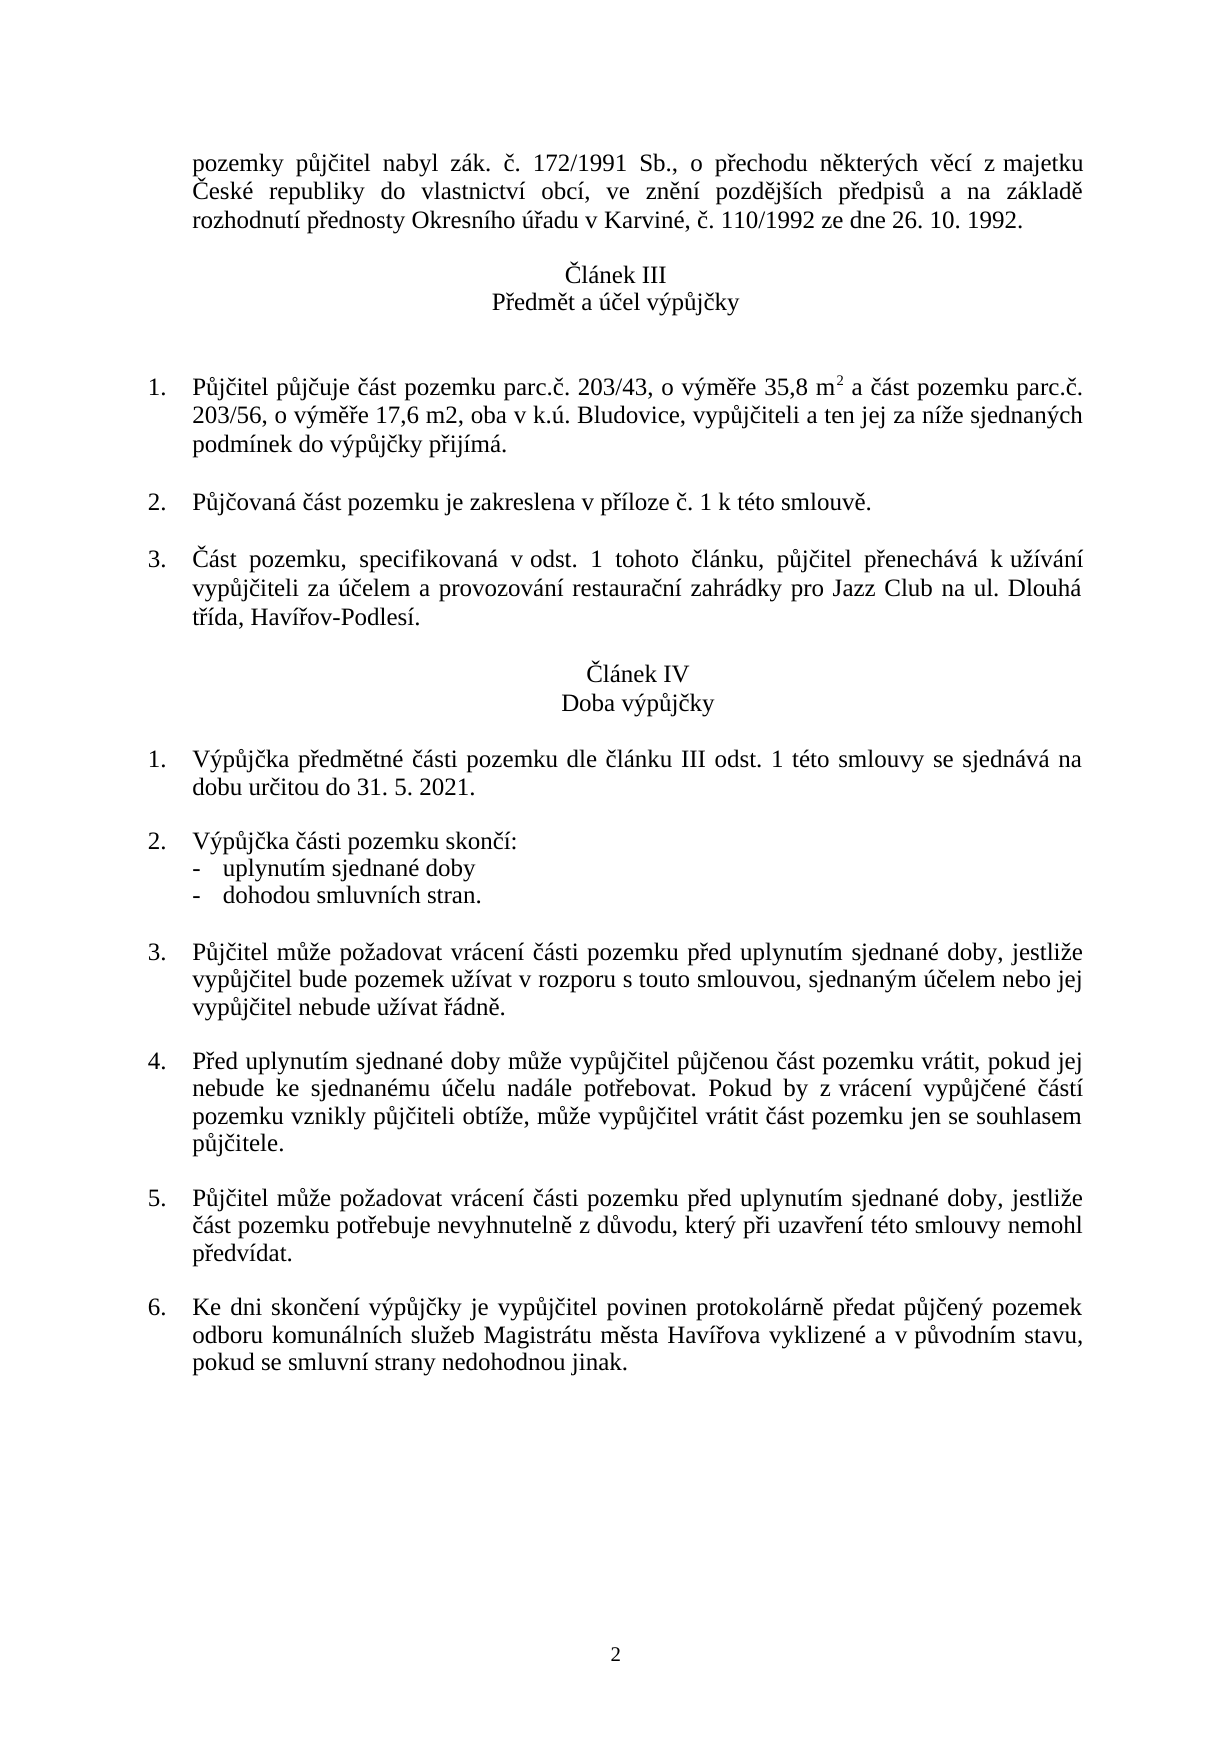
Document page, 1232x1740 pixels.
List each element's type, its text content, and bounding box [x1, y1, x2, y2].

list dohodou smluvních stran. [192, 882, 1083, 909]
list Výpůjčka předmětné části pozemku dle článku III odst. 1 této smlouvy se sjednává na dobu určitou do 31. 5. 2021. [148, 746, 1083, 800]
list Půjčitel může požadovat vrácení části pozemku před uplynutím sjednané doby, jestliže vypůjčitel bude pozemek užívat v rozporu s touto smlouvou, sjednaným účelem nebo jej vypůjčitel nebude užívat řádně. [148, 938, 1083, 1020]
list Výpůjčka části pozemku skončí: [148, 828, 1083, 855]
text Článek IV [192, 659, 1083, 688]
list Půjčitel může požadovat vrácení části pozemku před uplynutím sjednané doby, jestliže část pozemku potřebuje nevyhnutelně z důvodu, který při uzavření této smlouvy nemohl předvídat. [148, 1184, 1083, 1266]
text Předmět a účel výpůjčky [148, 288, 1083, 316]
text Článek III [148, 261, 1083, 288]
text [148, 148, 1083, 234]
list Půjčovaná část pozemku je zakreslena v příloze č. 1 k této smlouvě. [148, 487, 1083, 516]
list Část pozemku, specifikovaná v odst. 1 tohoto článku, půjčitel přenechává k užívání vypůjčiteli za účelem a provozování restaurační zahrádky pro Jazz Club na ul. Dlouhá třída, Havířov-Podlesí. [148, 544, 1083, 631]
list uplynutím sjednané doby [192, 855, 1083, 882]
list Ke dni skončení výpůjčky je vypůjčitel povinen protokolárně předat půjčený pozemek odboru komunálních služeb Magistrátu města Havířova vyklizené a v původním stavu, pokud se smluvní strany nedohodnou jinak. [148, 1294, 1083, 1376]
list Před uplynutím sjednané doby může vypůjčitel půjčenou část pozemku vrátit, pokud jej nebude ke sjednanému účelu nadále potřebovat. Pokud by z vrácení vypůjčené částí pozemku vznikly půjčiteli obtíže, může vypůjčitel vrátit část pozemku jen se souhlasem půjčitele. [148, 1048, 1083, 1157]
list Půjčitel půjčuje část pozemku parc.č. 203/43, o výměře 35,8 m2 a část pozemku parc.č. 203/56, o výměře 17,6 m2, oba v k.ú. Bludovice, vypůjčiteli a ten jej za níže sjednaných podmínek do výpůjčky přijímá. [148, 372, 1083, 458]
text Doba výpůjčky [192, 688, 1083, 717]
